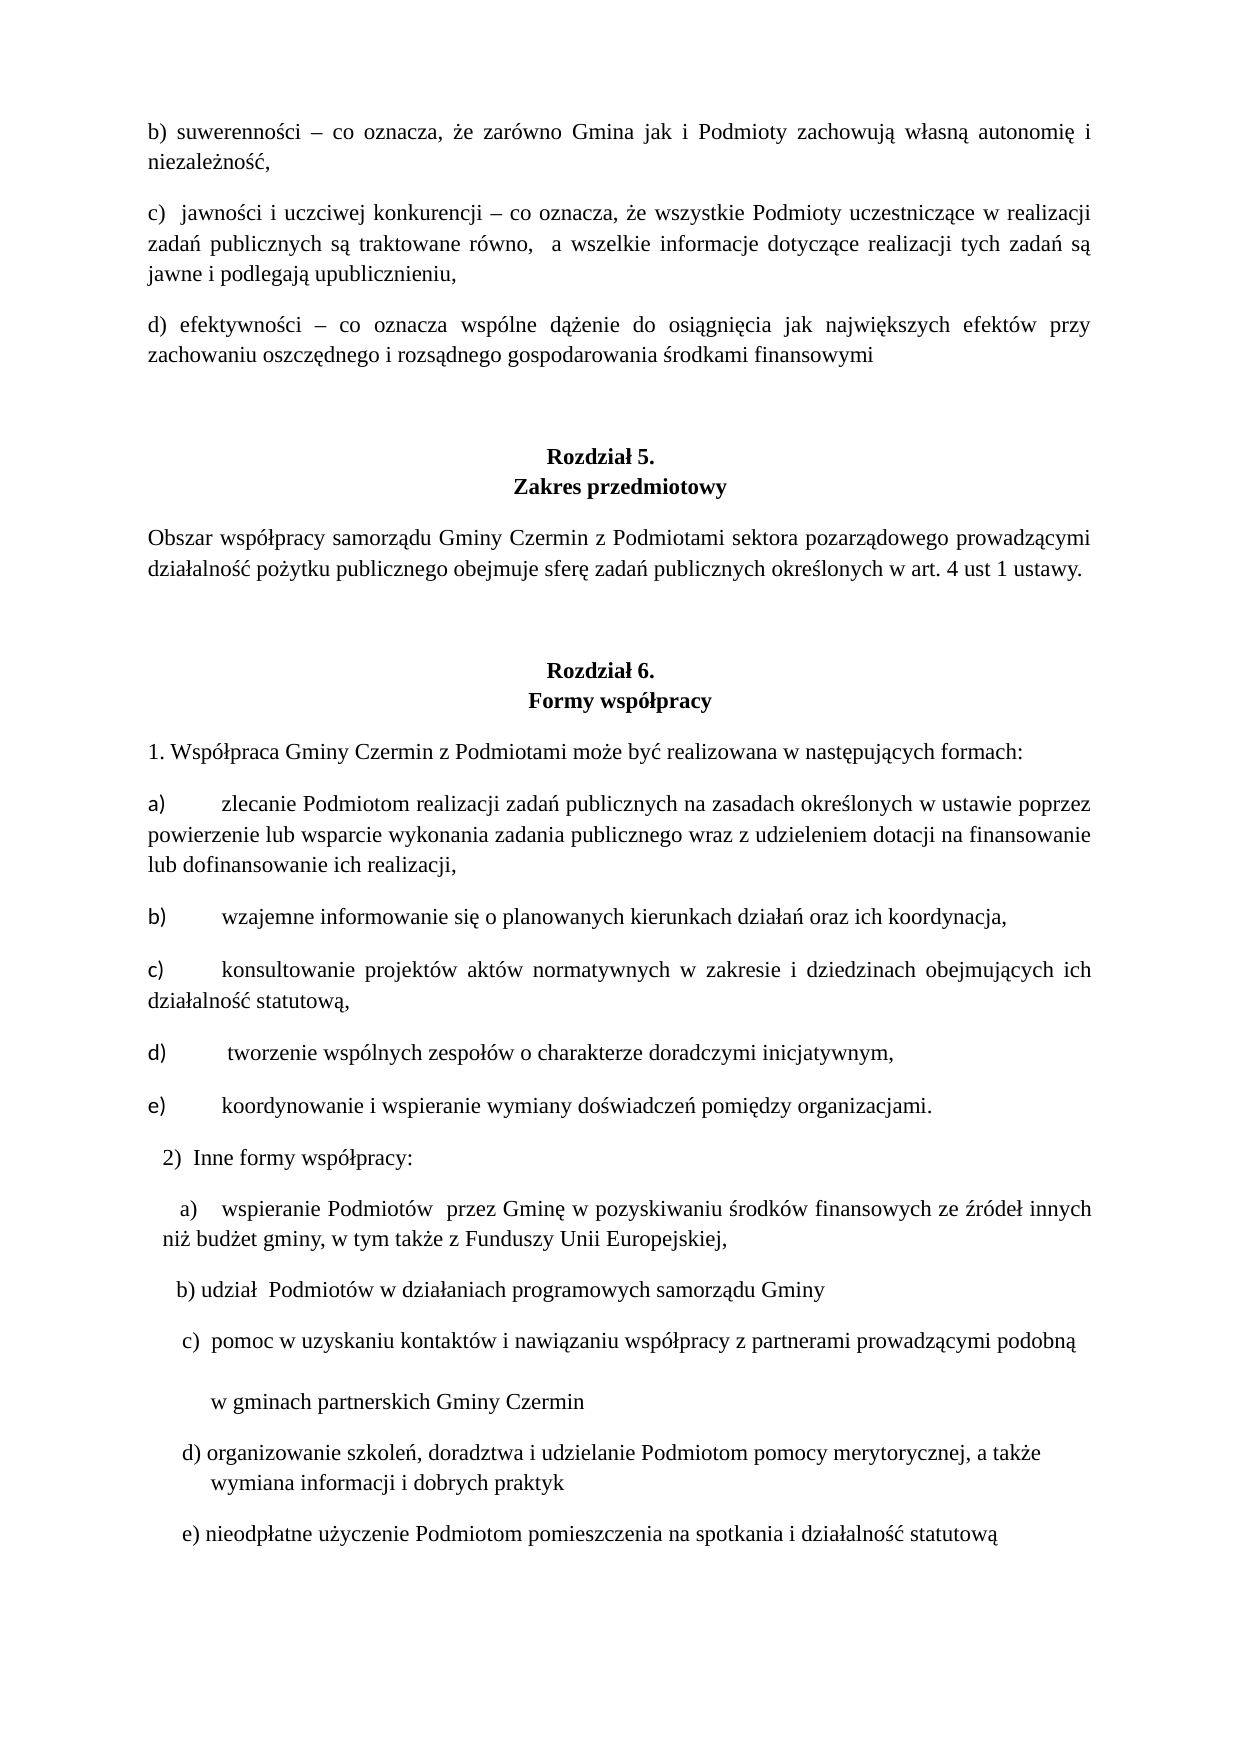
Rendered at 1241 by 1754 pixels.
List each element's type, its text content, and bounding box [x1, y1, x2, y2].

text c) jawności i uczciwej konkurencji – co oznacza, że wszystkie Podmioty uczestniczące w realizacji zadań publicznych są traktowane równo, a wszelkie informacje dotyczące realizacji tych zadań są jawne i podlegają upublicznieniu, [148, 199, 1093, 286]
text b) suwerenności – co oznacza, że zarówno Gmina jak i Podmioty zachowują własną autonomię i niezależność, [148, 118, 1093, 175]
text Obszar współpracy samorządu Gminy Czermin z Podmiotami sektora pozarządowego prowadzącymi działalność pożytku publicznego obejmuje sferę zadań publicznych określonych w art. 4 ust 1 ustawy. [148, 524, 1093, 581]
text a) wspieranie Podmiotów przez Gminę w pozyskiwaniu środków finansowych ze źródeł innych niż budżet gminy, w tym także z Funduszy Unii Europejskiej, [162, 1195, 1093, 1252]
list tworzenie wspólnych zespołów o charakterze doradczymi inicjatywnym, [148, 1038, 1093, 1066]
text d) efektywności – co oznacza wspólne dążenie do osiągnięcia jak największych efektów przy zachowaniu oszczędnego i rozsądnego gospodarowania środkami finansowymi [148, 311, 1093, 367]
text d) organizowanie szkoleń, doradztwa i udzielanie Podmiotom pomocy merytorycznej, a także wymiana informacji i dobrych praktyk [148, 1439, 1093, 1495]
text b) udział Podmiotów w działaniach programowych samorządu Gminy [148, 1276, 1093, 1303]
text Rozdział 5. Zakres przedmiotowy [148, 443, 1093, 500]
text 1. Współpraca Gminy Czermin z Podmiotami może być realizowana w następujących formach: [148, 738, 1093, 764]
text e) nieodpłatne użyczenie Podmiotom pomieszczenia na spotkania i działalność statutową [148, 1520, 1093, 1546]
list konsultowanie projektów aktów normatywnych w zakresie i dziedzinach obejmujących ich działalność statutową, [148, 955, 1093, 1013]
list koordynowanie i wspieranie wymiany doświadczeń pomiędzy organizacjami. [148, 1091, 1093, 1119]
list zlecanie Podmiotom realizacji zadań publicznych na zasadach określonych w ustawie poprzez powierzenie lub wsparcie wykonania zadania publicznego wraz z udzieleniem dotacji na finansowanie lub dofinansowanie ich realizacji, [148, 789, 1093, 877]
text 2) Inne formy współpracy: [162, 1144, 1093, 1170]
text c) pomoc w uzyskaniu kontaktów i nawiązaniu współpracy z partnerami prowadzącymi podobną w gminach partnerskich Gminy Czermin [148, 1327, 1093, 1414]
text Rozdział 6. Formy współpracy [148, 657, 1093, 713]
list wzajemne informowanie się o planowanych kierunkach działań oraz ich koordynacja, [148, 902, 1093, 930]
